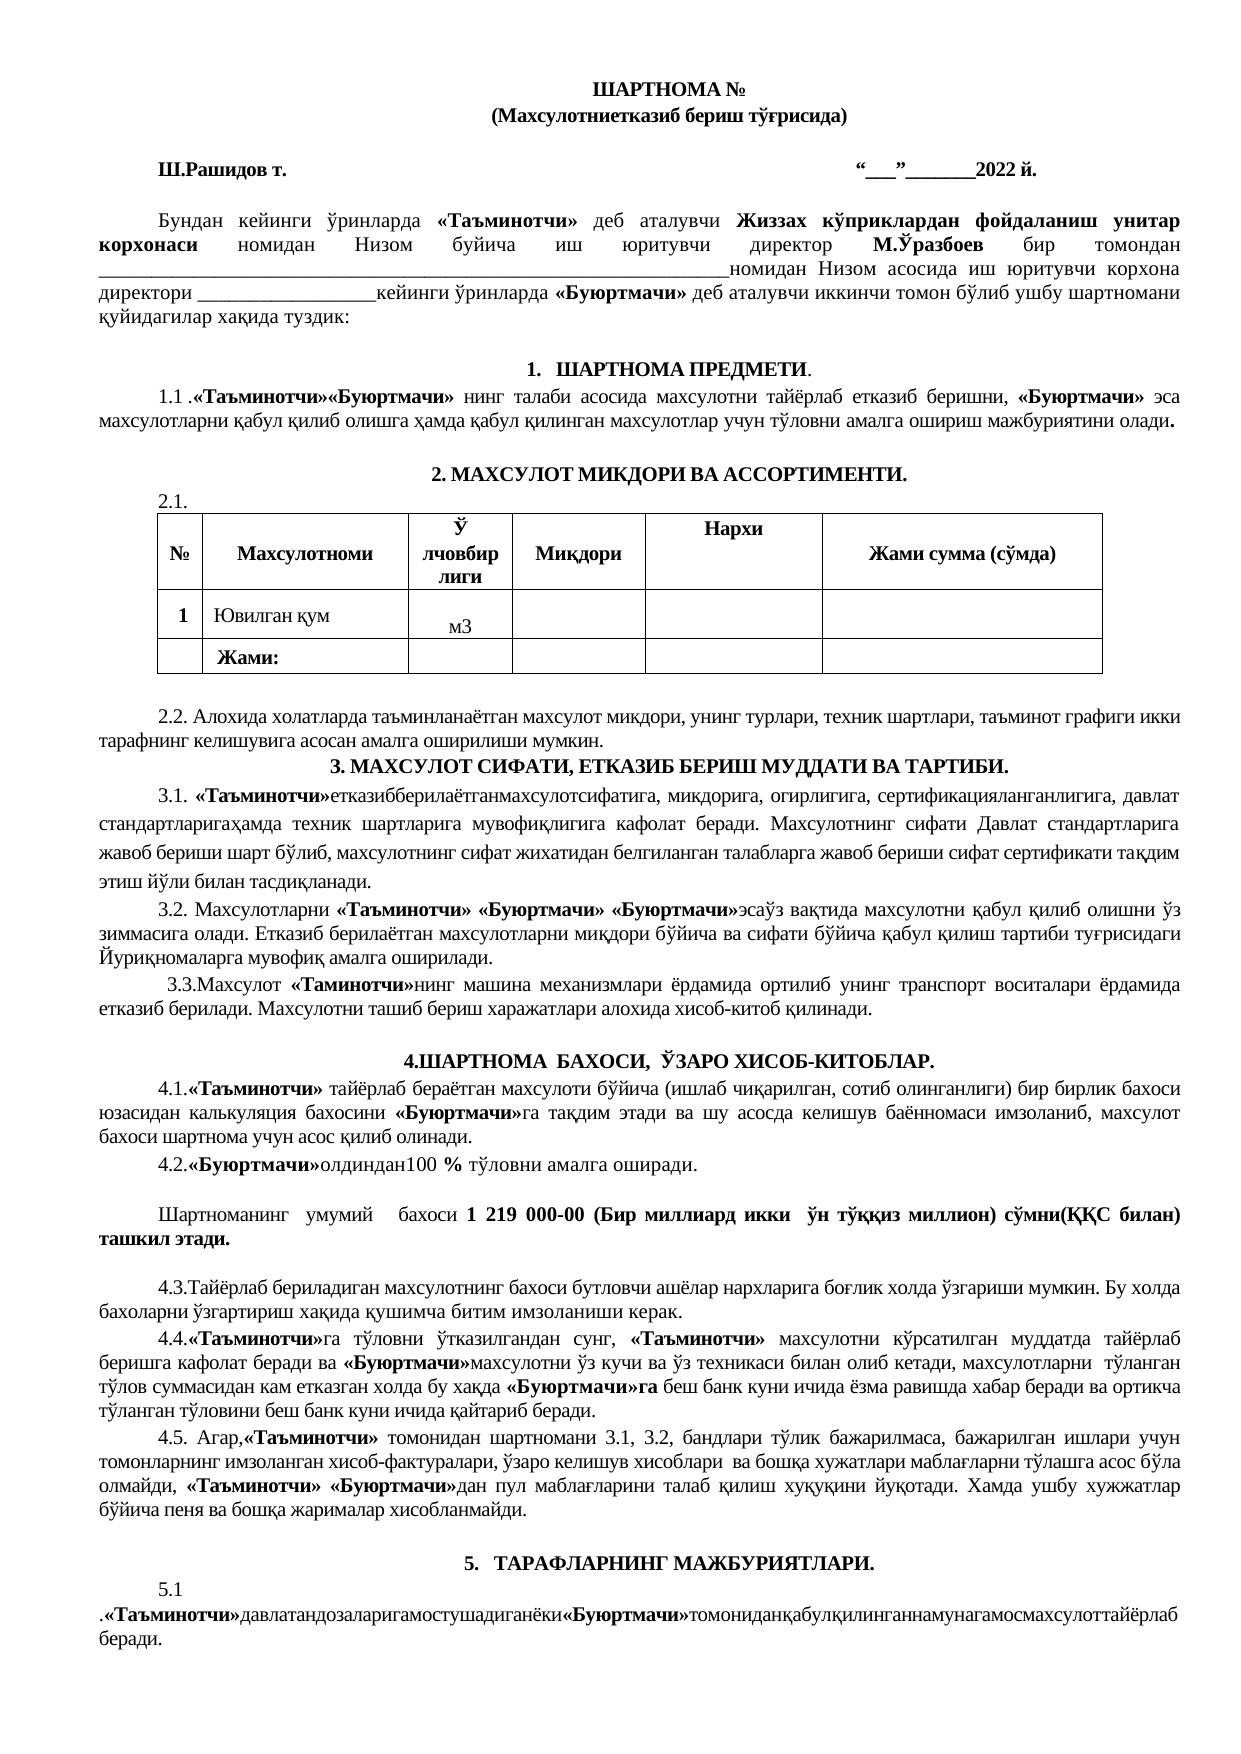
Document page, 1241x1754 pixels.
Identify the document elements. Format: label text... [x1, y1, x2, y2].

text Шартноманинг умумий бахоси 1 219 000-00 (Бир миллиард икки ўн тўққиз миллион) сўмни(ҚҚС билан) ташкил этади. [99, 1202, 1181, 1250]
table_header Махсулотноми [203, 514, 408, 588]
list .«Таъминотчи»«Буюртмачи» нинг талаби асосида махсулотни тайёрлаб етказиб беришни, «Буюртмачи» эса махсулотларни қабул қилиб олишга ҳамда қабул қилинган махсулотлар учун тўловни амалга ошириш мажбуриятини олади. [99, 384, 1181, 432]
list ТАРАФЛАРНИНГ МАЖБУРИЯТЛАРИ. [99, 1551, 1181, 1575]
text 4.3.Тайёрлаб бериладиган махсулотнинг бахоси бутловчи ашёлар нархларига боғлик холда ўзгариши мумкин. Бу холда бахоларни ўзгартириш хақида қушимча битим имзоланиши керак. [99, 1275, 1181, 1323]
table_cell м3 [409, 590, 512, 638]
text 4.5. Агар,«Таъминотчи» томонидан шартномани 3.1, 3.2, бандлари тўлик бажарилмаса, бажарилган ишлари учун томонларнинг имзоланган хисоб-фактуралари, ўзаро келишув хисоблари ва бошқа хужатлари маблағларни тўлашга асос бўла олмайди, «Таъминотчи» «Буюртмачи»дан пул маблағларини талаб қилиш хуқуқини йуқотади. Хамда ушбу хужжатлар бўйича пеня ва бошқа жарималар хисобланмайди. [99, 1425, 1181, 1521]
table_cell [409, 639, 512, 673]
text (Махсулотниетказиб бериш тўғрисида) [99, 103, 1181, 127]
text 4.1.«Таъминотчи» тайёрлаб бераётган махсулоти бўйича (ишлаб чиқарилган, сотиб олинганлиги) бир бирлик бахоси юзасидан калькуляция бахосини «Буюртмачи»га тақдим этади ва шу асосда келишув баённомаси имзоланиб, махсулот бахоси шартнома учун асос қилиб олинади. [99, 1076, 1181, 1148]
table_cell [158, 639, 202, 673]
text 2. МАХСУЛОТ МИКДОРИ ВА АССОРТИМЕНТИ. [99, 462, 1181, 486]
text Бундан кейинги ўринларда «Таъминотчи» деб аталувчи Жиззах кўприклардан фойдаланиш унитар корхонаси номидан Низом буйича иш юритувчи директор М.Ўразбоев бир томондан ____________________________________________________________номидан Низом асосида иш юритувчи корхона директори _________________кейинги ўринларда «Буюртмачи» деб аталувчи иккинчи томон бўлиб ушбу шартномани қуйидагилар хақида туздик: [99, 208, 1181, 328]
table_cell [823, 639, 1102, 673]
list ШАРТНОМА ПРЕДМЕТИ. [99, 357, 1181, 381]
text 5.1.«Таъминотчи»давлатандозаларигамостушадиганёки«Буюртмачи»томониданқабулқилинганнамунагамосмахсулоттайёрлабберади. [99, 1577, 1181, 1649]
text 4.2.«Буюртмачи»олдиндан100 % тўловни амалга оширади. [99, 1148, 1181, 1177]
table_header Ўлчовбирлиги [409, 514, 512, 588]
table_cell [646, 590, 822, 638]
text 3.2. Махсулотларни «Таъминотчи» «Буюртмачи» «Буюртмачи»эсаўз вақтида махсулотни қабул қилиб олишни ўз зиммасига олади. Етказиб берилаётган махсулотларни миқдори бўйича ва сифати бўйича қабул қилиш тартиби туғрисидаги Йуриқномаларга мувофиқ амалга оширилади. [99, 897, 1181, 969]
text 2.2. Алохида холатларда таъминланаётган махсулот микдори, унинг турлари, техник шартлари, таъминот графиги икки тарафнинг келишувига асосан амалга оширилиши мумкин. [99, 704, 1181, 752]
text Ш.Рашидов т. “___”_______2022 й. [99, 157, 1181, 181]
table_header Жами сумма (сўмда) [823, 514, 1102, 588]
text ШАРТНОМА № [99, 77, 1181, 101]
text 2.1. [99, 488, 1181, 513]
table_cell [823, 590, 1102, 638]
table_cell 1 [158, 590, 202, 638]
table_header Миқдори [513, 514, 645, 588]
text 4.ШАРТНОМА БАХОСИ, ЎЗАРО ХИСОБ-КИТОБЛАР. [99, 1049, 1181, 1073]
table_header Нархи [646, 514, 822, 588]
table_cell [513, 639, 645, 673]
text 4.4.«Таъминотчи»га тўловни ўтказилгандан сунг, «Таъминотчи» махсулотни кўрсатилган муддатда тайёрлаб беришга кафолат беради ва «Буюртмачи»махсулотни ўз кучи ва ўз техникаси билан олиб кетади, махсулотларни тўланган тўлов суммасидан кам етказган холда бу хақда «Буюртмачи»га беш банк куни ичида ёзма равишда хабар беради ва ортикча тўланган тўловини беш банк куни ичида қайтариб беради. [99, 1326, 1181, 1422]
table_cell [513, 590, 645, 638]
text 3.3.Махсулот «Таминотчи»нинг машина механизмлари ёрдамида ортилиб унинг транспорт воситалари ёрдамида етказиб берилади. Махсулотни ташиб бериш харажатлари алохида хисоб-китоб қилинади. [99, 972, 1181, 1020]
text 3.1. «Таъминотчи»етказибберилаётганмахсулотсифатига, микдорига, огирлигига, сертификацияланганлигига, давлат стандартларигаҳамда техник шартларига мувофиқлигига кафолат беради. Махсулотнинг сифати Давлат стандартларига жавоб бериши шарт бўлиб, махсулотнинг сифат жихатидан белгиланган талабларга жавоб бериши сифат сертификати тақдим этиш йўли билан тасдиқланади. [99, 779, 1180, 894]
table_cell [646, 639, 822, 673]
text З. МАХСУЛОТ СИФАТИ, ЕТКАЗИБ БЕРИШ МУДДАТИ ВА ТАРТИБИ. [99, 754, 1181, 778]
table_cell Жами: [203, 639, 408, 673]
table_cell Ювилган қум [203, 590, 408, 638]
table_header № [158, 514, 202, 588]
